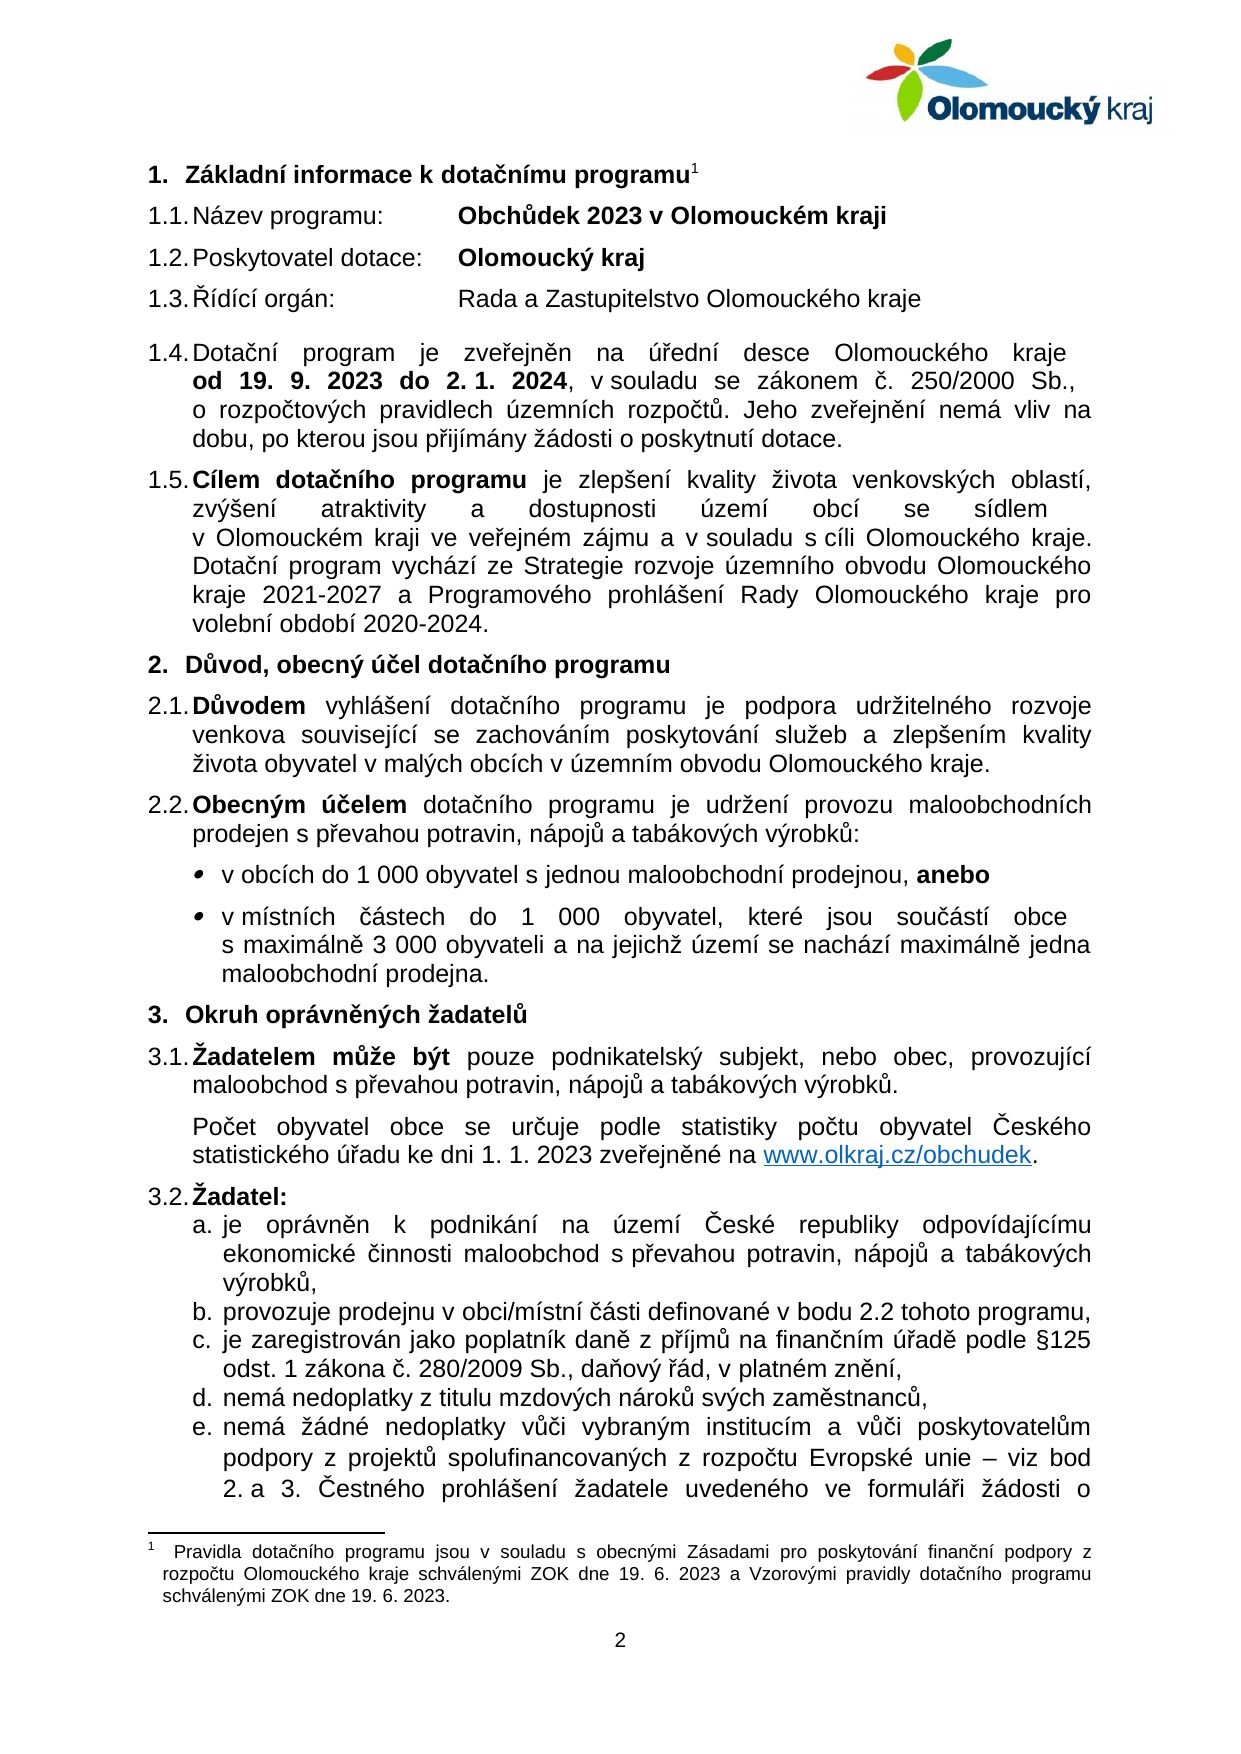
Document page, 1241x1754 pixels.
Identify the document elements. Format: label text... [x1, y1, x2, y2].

list Poskytovatel dotace: Olomoucký kraj [148, 243, 1093, 271]
list provozuje prodejnu v obci/místní části definované v bodu 2.2 tohoto programu, [192, 1297, 1093, 1325]
list Cílem dotačního programu je zlepšení kvality života venkovských oblastí, zvýšení atraktivity a dostupnosti území obcí se sídlem v Olomouckém kraji ve veřejném zájmu a v souladu s cíli Olomouckého kraje. Dotační program vychází ze Strategie rozvoje územního obvodu Olomouckého kraje 2021-2027 a Programového prohlášení Rady Olomouckého kraje pro volební období 2020-2024. [148, 465, 1093, 638]
list Základní informace k dotačnímu programu [148, 160, 1093, 189]
list Důvodem vyhlášení dotačního programu je podpora udržitelného rozvoje venkova související se zachováním poskytování služeb a zlepšením kvality života obyvatel v malých obcích v územním obvodu Olomouckého kraje. [148, 691, 1093, 778]
list Řídící orgán: Rada a Zastupitelstvo Olomouckého kraje [148, 284, 1093, 313]
list Název programu: Obchůdek 2023 v Olomouckém kraji [148, 201, 1093, 230]
picture [847, 30, 1174, 131]
list Žadatel: [148, 1182, 1093, 1210]
list Důvod, obecný účel dotačního programu [148, 650, 1093, 679]
list Okruh oprávněných žadatelů [148, 1000, 1093, 1029]
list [192, 1412, 1093, 1502]
list v místních částech do 1 000 obyvatel, které jsou součástí obce s maximálně 3 000 obyvateli a na jejichž území se nachází maximálně jedna maloobchodní prodejna. [192, 901, 1093, 988]
list je oprávněn k podnikání na území České republiky odpovídajícímu ekonomické činnosti maloobchod s převahou potravin, nápojů a tabákových výrobků, [192, 1210, 1093, 1297]
list v obcích do 1 000 obyvatel s jednou maloobchodní prodejnou, anebo [192, 860, 1093, 889]
list Dotační program je zveřejněn na úřední desce Olomouckého kraje od 19. 9. 2023 do 2. 1. 2024, v souladu se zákonem č. 250/2000 Sb., o rozpočtových pravidlech územních rozpočtů. Jeho zveřejnění nemá vliv na dobu, po kterou jsou přijímány žádosti o poskytnutí dotace. [148, 338, 1093, 453]
list Žadatelem může být pouze podnikatelský subjekt, nebo obec, provozující maloobchod s převahou potravin, nápojů a tabákových výrobků. [148, 1042, 1093, 1099]
text Počet obyvatel obce se určuje podle statistiky počtu obyvatel Českého statistického úřadu ke dni 1. 1. 2023 zveřejněné na www.olkraj.cz/obchudek. [192, 1112, 1093, 1169]
list je zaregistrován jako poplatník daně z příjmů na finančním úřadě podle §125 odst. 1 zákona č. 280/2009 Sb., daňový řád, v platném znění, [192, 1325, 1093, 1383]
list nemá nedoplatky z titulu mzdových nároků svých zaměstnanců, [192, 1383, 1093, 1412]
list Obecným účelem dotačního programu je udržení provozu maloobchodních prodejen s převahou potravin, nápojů a tabákových výrobků: [148, 790, 1093, 848]
